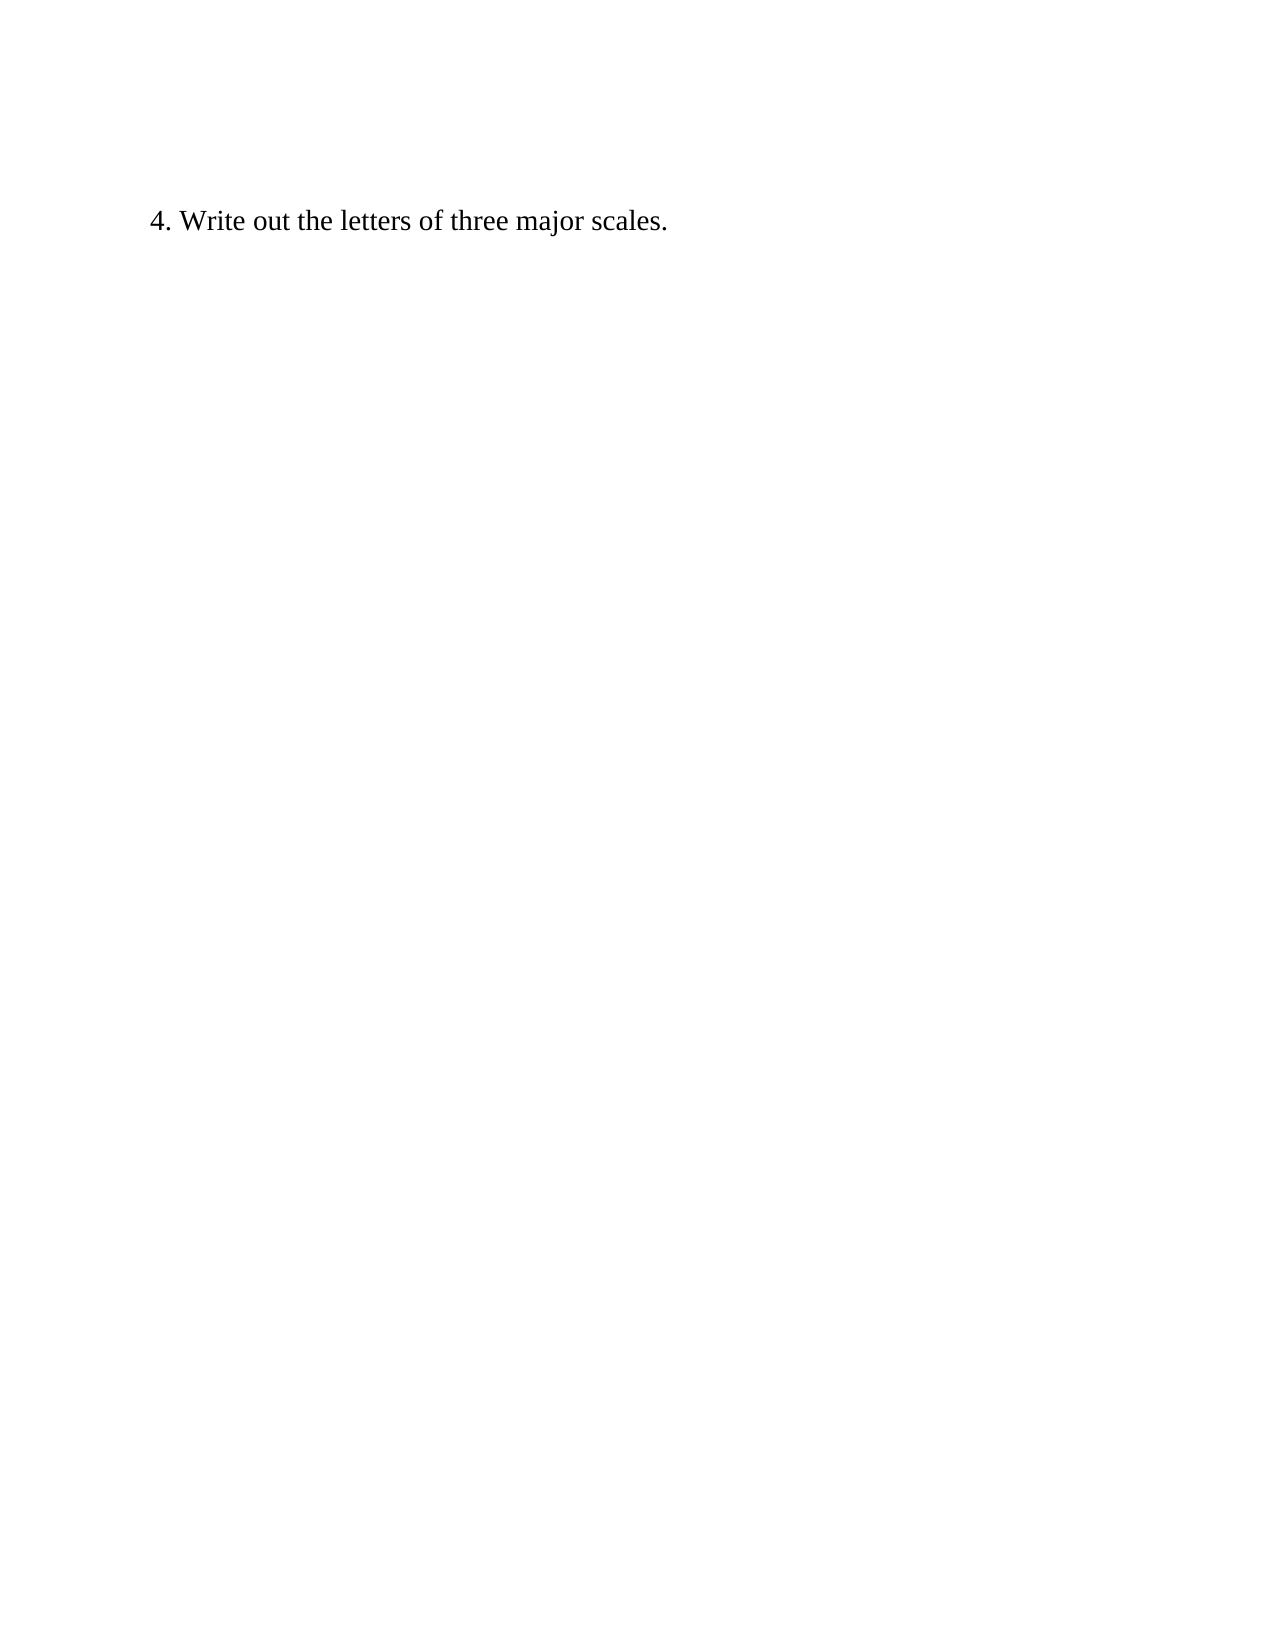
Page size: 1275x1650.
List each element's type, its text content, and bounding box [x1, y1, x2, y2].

text 4. Write out the letters of three major scales. [150, 203, 1125, 236]
